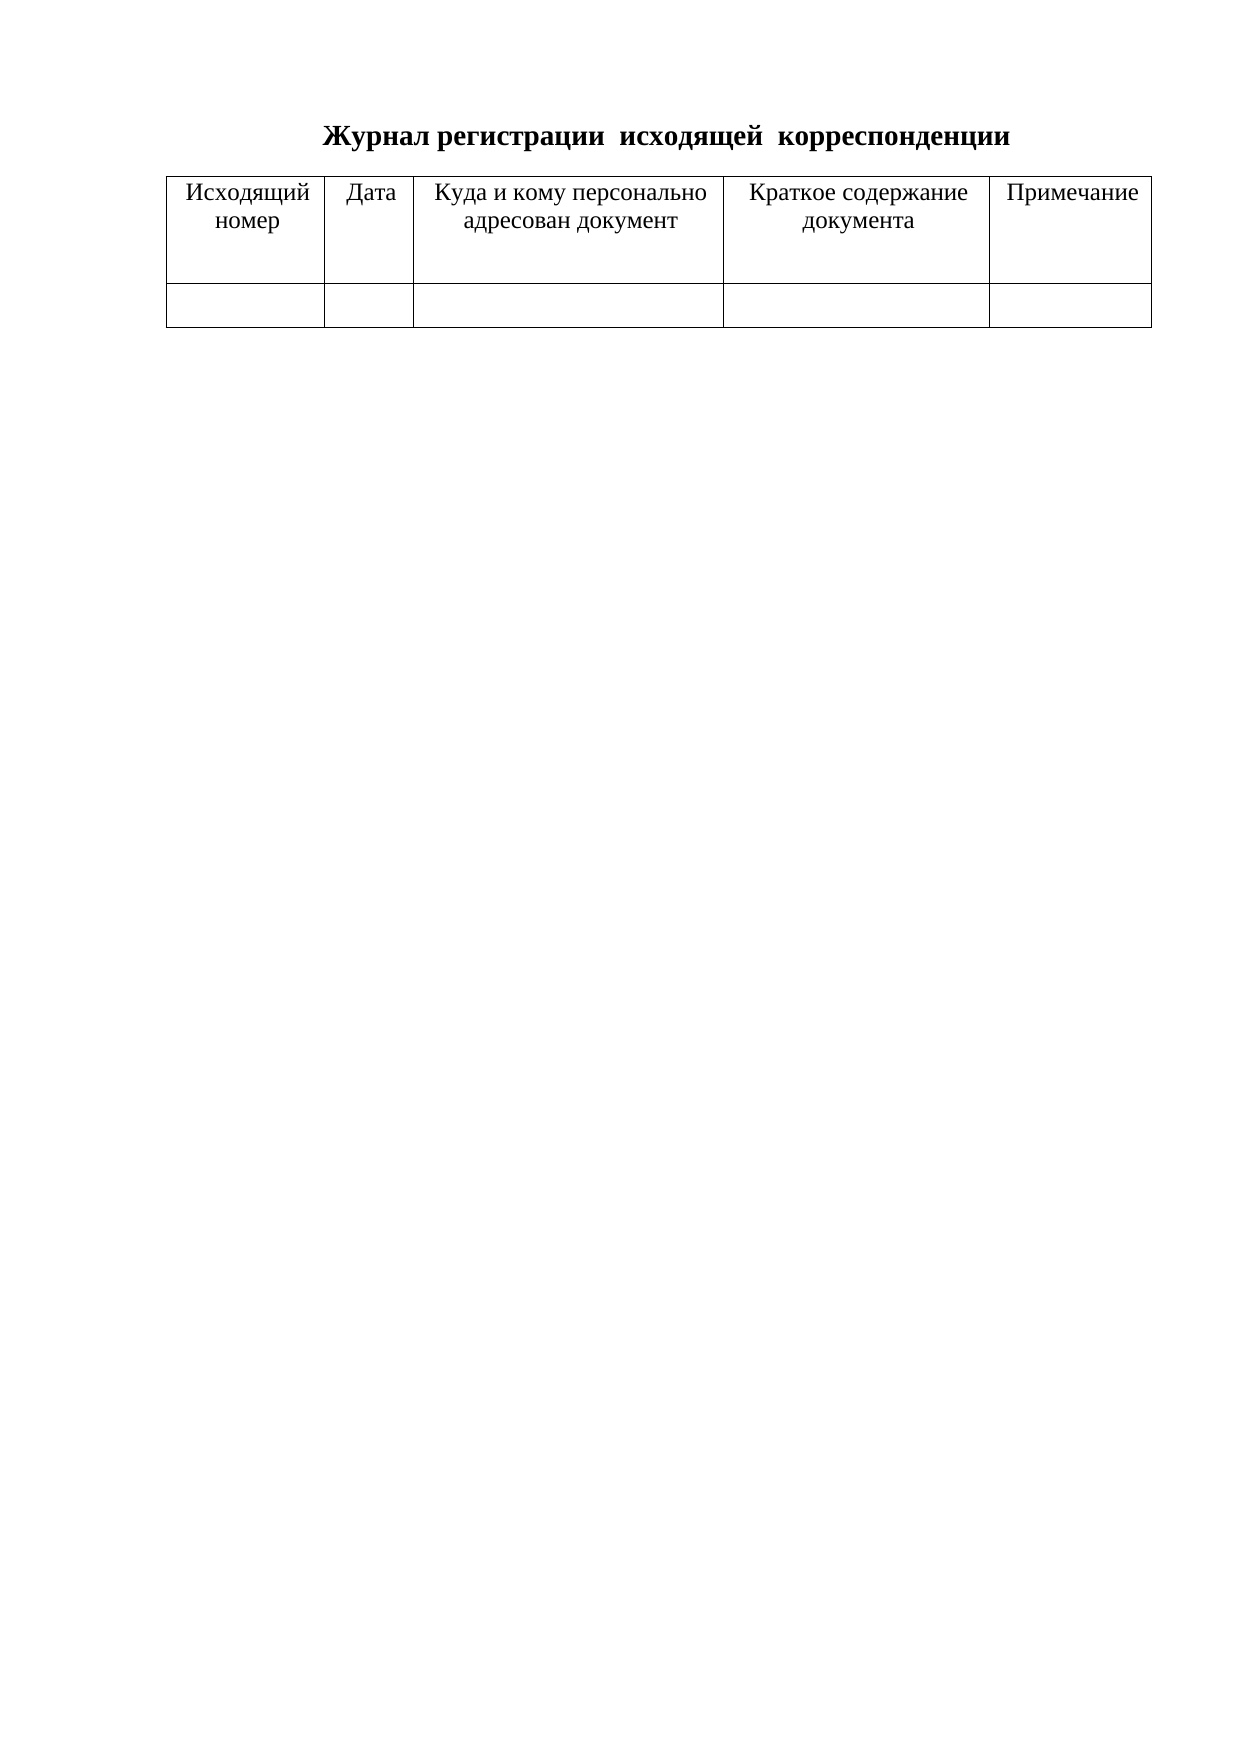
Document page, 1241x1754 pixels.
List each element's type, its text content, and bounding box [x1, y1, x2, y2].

text Журнал регистрации исходящей корреспонденции [177, 118, 1156, 152]
table_header Дата [325, 177, 413, 282]
table_header Краткое содержание документа [724, 177, 989, 282]
table_cell [414, 284, 723, 327]
table_cell [724, 284, 989, 327]
table_cell [325, 284, 413, 327]
table_cell [990, 284, 1151, 327]
table_cell [167, 284, 324, 327]
table_header Исходящий номер [167, 177, 324, 282]
table_header Куда и кому персонально адресован документ [414, 177, 723, 282]
table_header Примечание [990, 177, 1151, 282]
